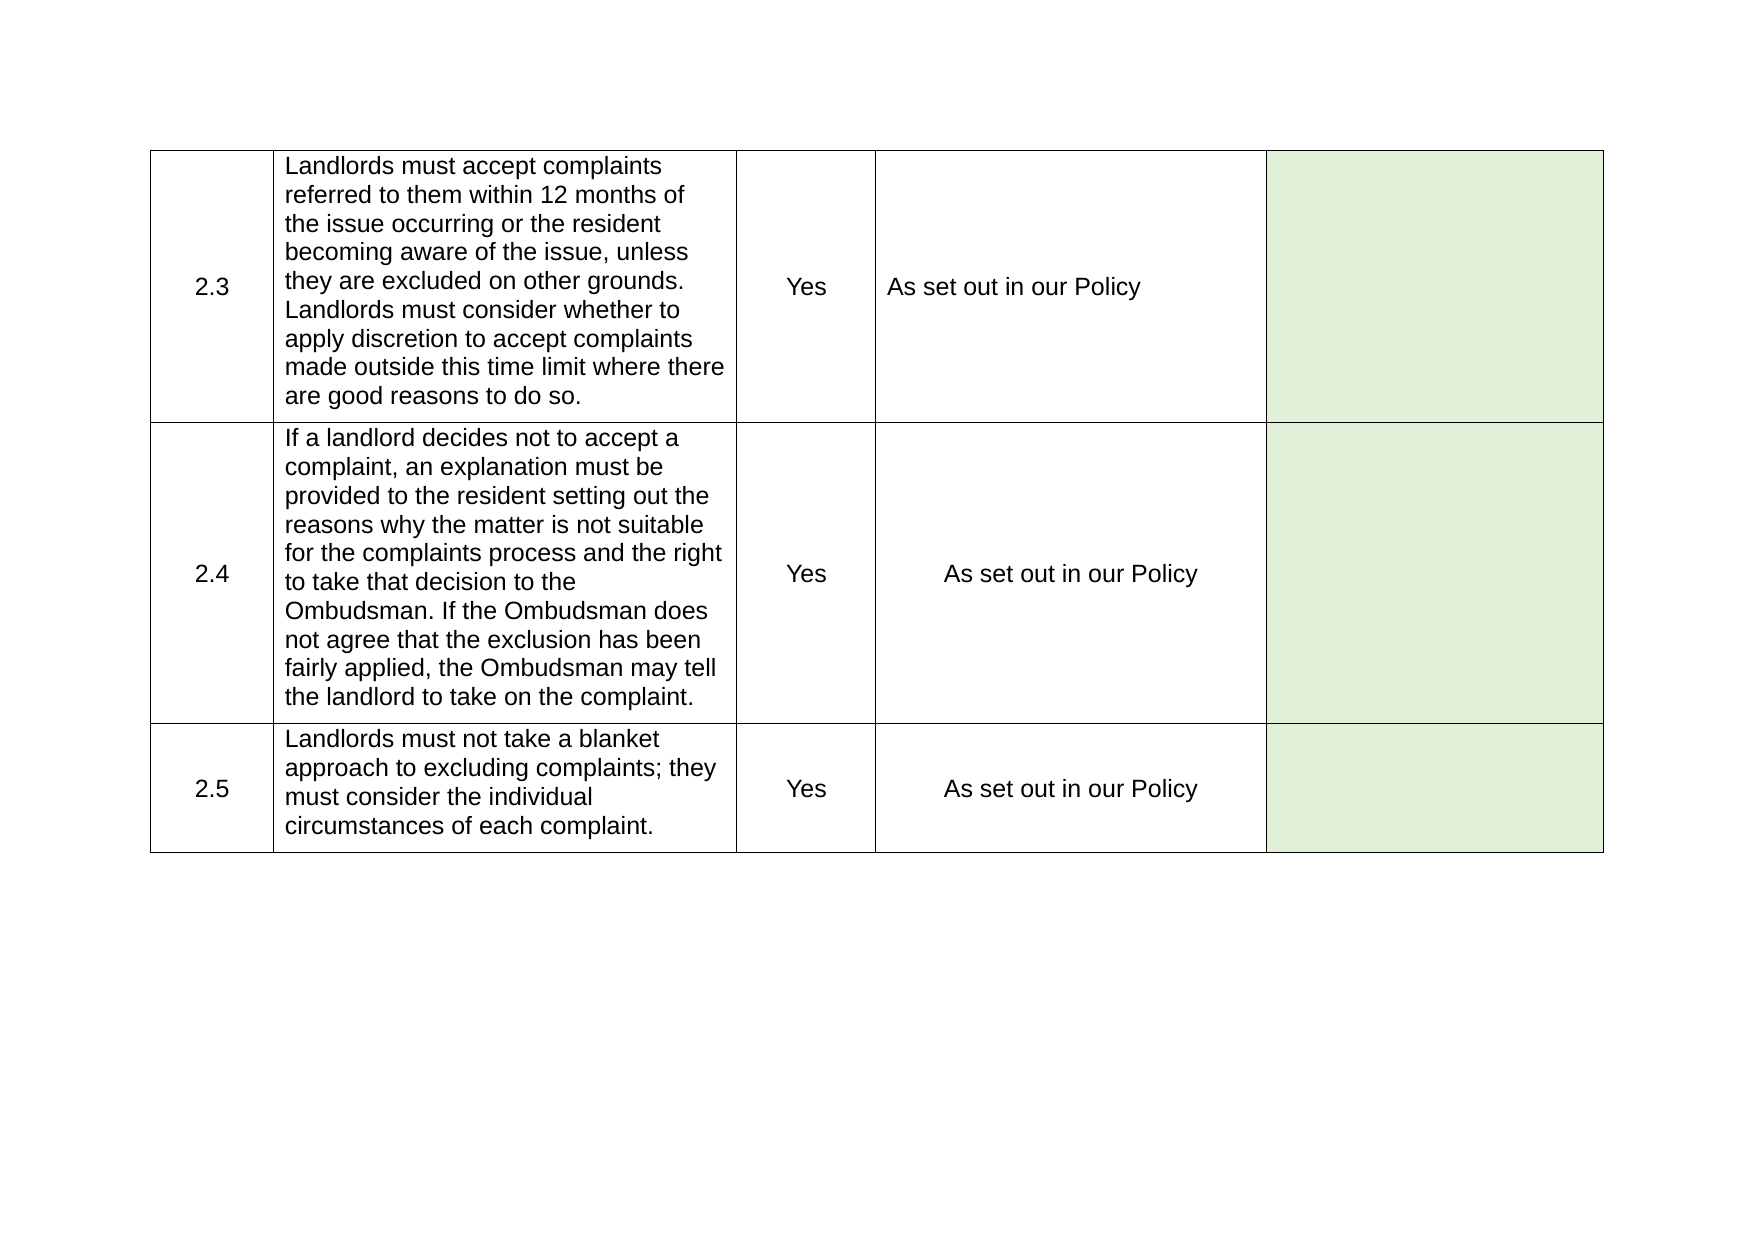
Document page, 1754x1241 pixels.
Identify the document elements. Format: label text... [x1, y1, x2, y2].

table_cell Yes [737, 151, 875, 422]
table_cell As set out in our Policy [876, 724, 1266, 852]
table_cell 2.4 [151, 423, 273, 723]
table_cell 2.3 [151, 151, 273, 422]
table_cell Landlords must not take a blanket approach to excluding complaints; they must consider the individual circumstances of each complaint. [274, 724, 736, 852]
table_cell As set out in our Policy [876, 151, 1266, 422]
table_cell [1267, 151, 1603, 422]
table_cell 2.5 [151, 724, 273, 852]
table_cell [1267, 724, 1603, 852]
table_cell Yes [737, 724, 875, 852]
table_cell If a landlord decides not to accept a complaint, an explanation must be provided to the resident setting out the reasons why the matter is not suitable for the complaints process and the right to take that decision to the Ombudsman. If the Ombudsman does not agree that the exclusion has been fairly applied, the Ombudsman may tell the landlord to take on the complaint. [274, 423, 736, 723]
table_cell Yes [737, 423, 875, 723]
table_cell Landlords must accept complaints referred to them within 12 months of the issue occurring or the resident becoming aware of the issue, unless they are excluded on other grounds. Landlords must consider whether to apply discretion to accept complaints made outside this time limit where there are good reasons to do so. [274, 151, 736, 422]
table_cell As set out in our Policy [876, 423, 1266, 723]
table_cell [1267, 423, 1603, 723]
